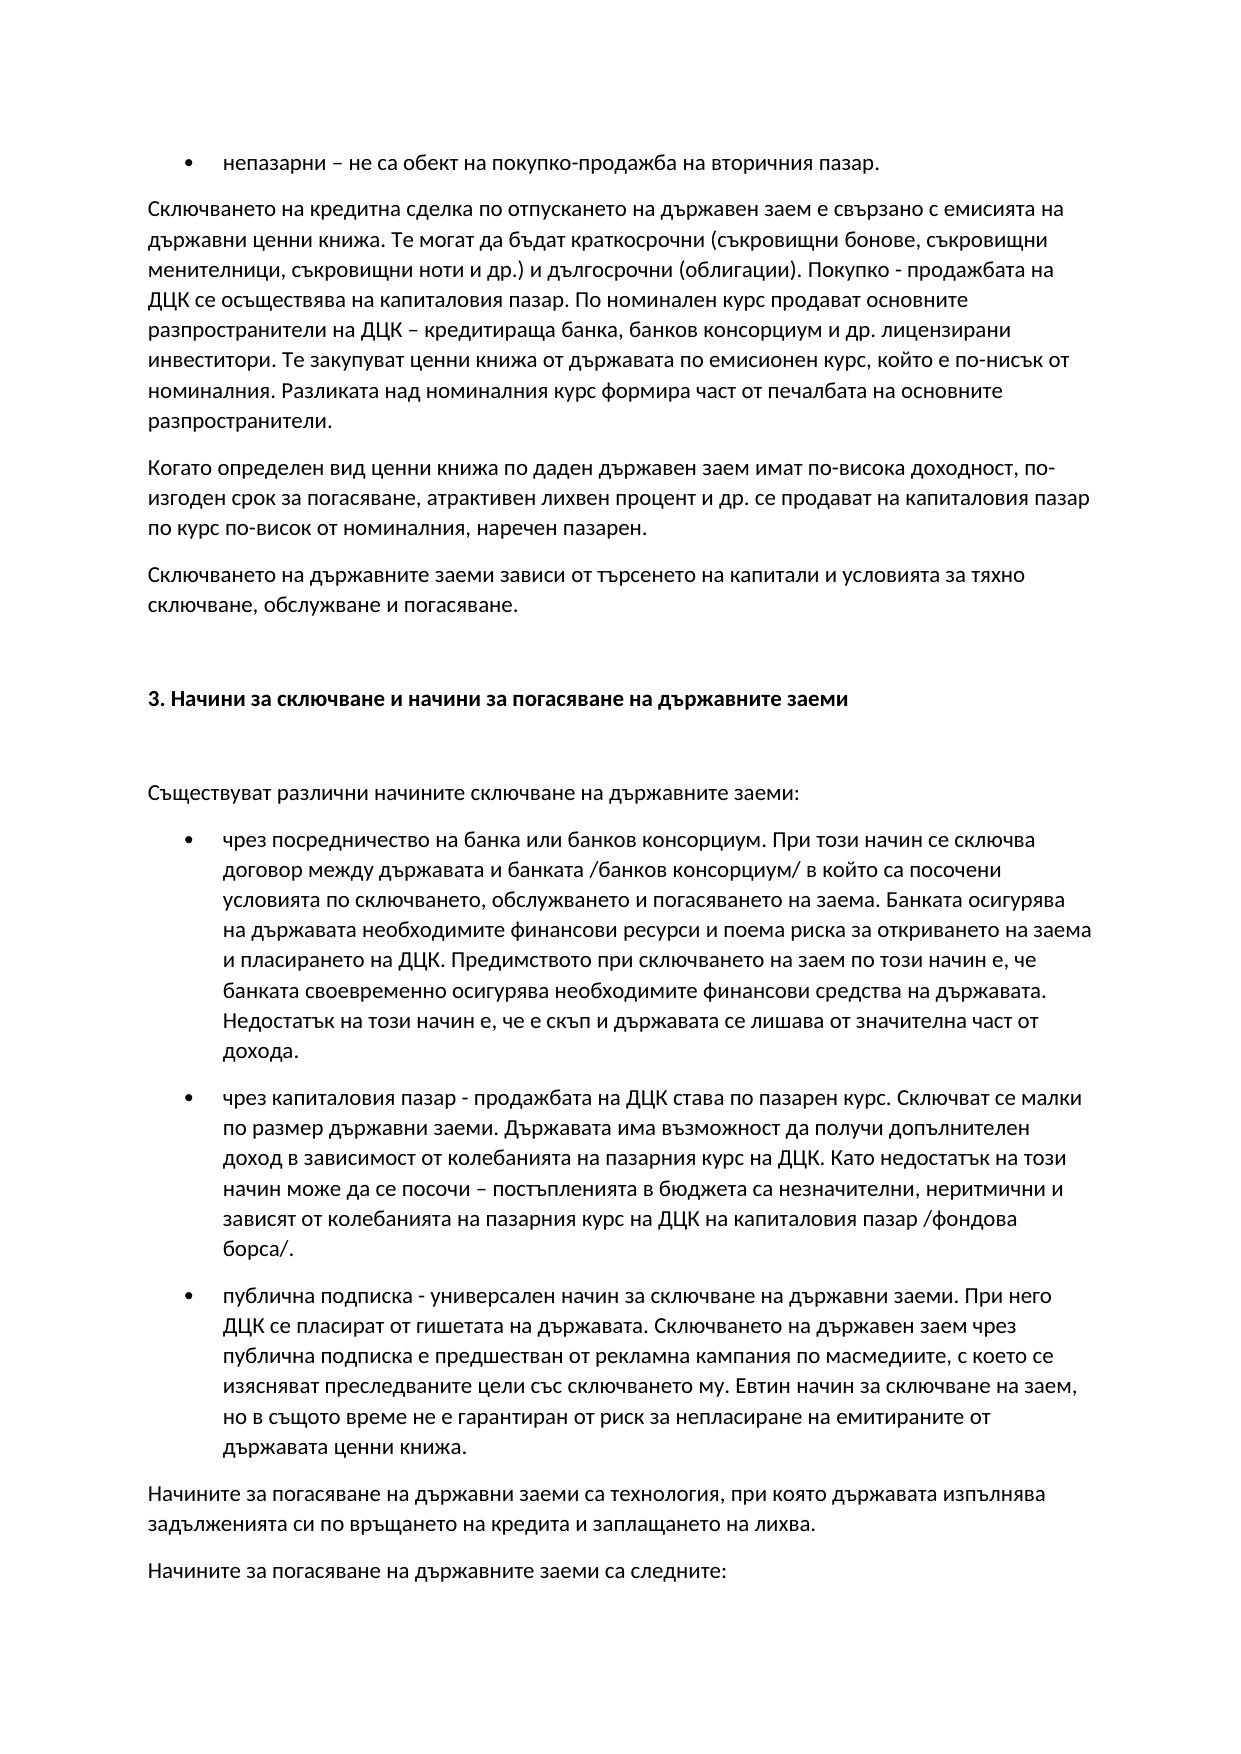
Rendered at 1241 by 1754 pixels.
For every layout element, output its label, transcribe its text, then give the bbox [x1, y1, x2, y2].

text Начините за погасяване на държавните заеми са следните: [148, 1556, 1093, 1584]
list публична подписка - универсален начин за сключване на държавни заеми. При него ДЦК се пласират от гишетата на държавата. Сключването на държавен заем чрез публична подписка е предшестван от рекламна кампания по масмедиите, с което се изясняват преследваните цели със сключването му. Евтин начин за сключване на заем, но в същото време не е гарантиран от риск за непласиране на емитираните от държавата ценни книжа. [185, 1281, 1093, 1460]
text Начините за погасяване на държавни заеми са технология, при която държавата изпълнява задълженията си по връщането на кредита и заплащането на лихва. [148, 1479, 1093, 1537]
list чрез посредничество на банка или банков консорциум. При този начин се сключва договор между държавата и банката /банков консорциум/ в който са посочени условията по сключването, обслужването и погасяването на заема. Банката осигурява на държавата необходимите финансови ресурси и поема риска за откриването на заема и пласирането на ДЦК. Предимството при сключването на заем по този начин е, че банката своевременно осигурява необходимите финансови средства на държавата. Недостатък на този начин е, че е скъп и държавата се лишава от значителна част от дохода. [185, 825, 1093, 1064]
text Сключването на кредитна сделка по отпускането на държавен заем е свързано с емисията на държавни ценни книжа. Те могат да бъдат краткосрочни (съкровищни бонове, съкровищни менителници, съкровищни ноти и др.) и дългосрочни (облигации). Покупко - продажбата на ДЦК се осъществява на капиталовия пазар. По номинален курс продават основните разпространители на ДЦК – кредитираща банка, банков консорциум и др. лицензирани инвеститори. Те закупуват ценни книжа от държавата по емисионен курс, който е по-нисък от номиналния. Разликата над номиналния курс формира част от печалбата на основните разпространители. [148, 194, 1093, 434]
list чрез капиталовия пазар - продажбата на ДЦК става по пазарен курс. Сключват се малки по размер държавни заеми. Държавата има възможност да получи допълнителен доход в зависимост от колебанията на пазарния курс на ДЦК. Като недостатък на този начин може да се посочи – постъпленията в бюджета са незначителни, неритмични и зависят от колебанията на пазарния курс на ДЦК на капиталовия пазар /фондова борса/. [185, 1083, 1093, 1262]
list непазарни – не са обект на покупко-продажба на вторичния пазар. [185, 148, 1093, 176]
text Когато определен вид ценни книжа по даден държавен заем имат по-висока доходност, по-изгоден срок за погасяване, атрактивен лихвен процент и др. се продават на капиталовия пазар по курс по-висок от номиналния, наречен пазарен. [148, 453, 1093, 541]
text 3. Начини за сключване и начини за погасяване на държавните заеми [148, 684, 1093, 712]
text Сключването на държавните заеми зависи от търсенето на капитали и условията за тяхно сключване, обслужване и погасяване. [148, 560, 1093, 618]
text Съществуват различни начините сключване на държавните заеми: [148, 778, 1093, 806]
